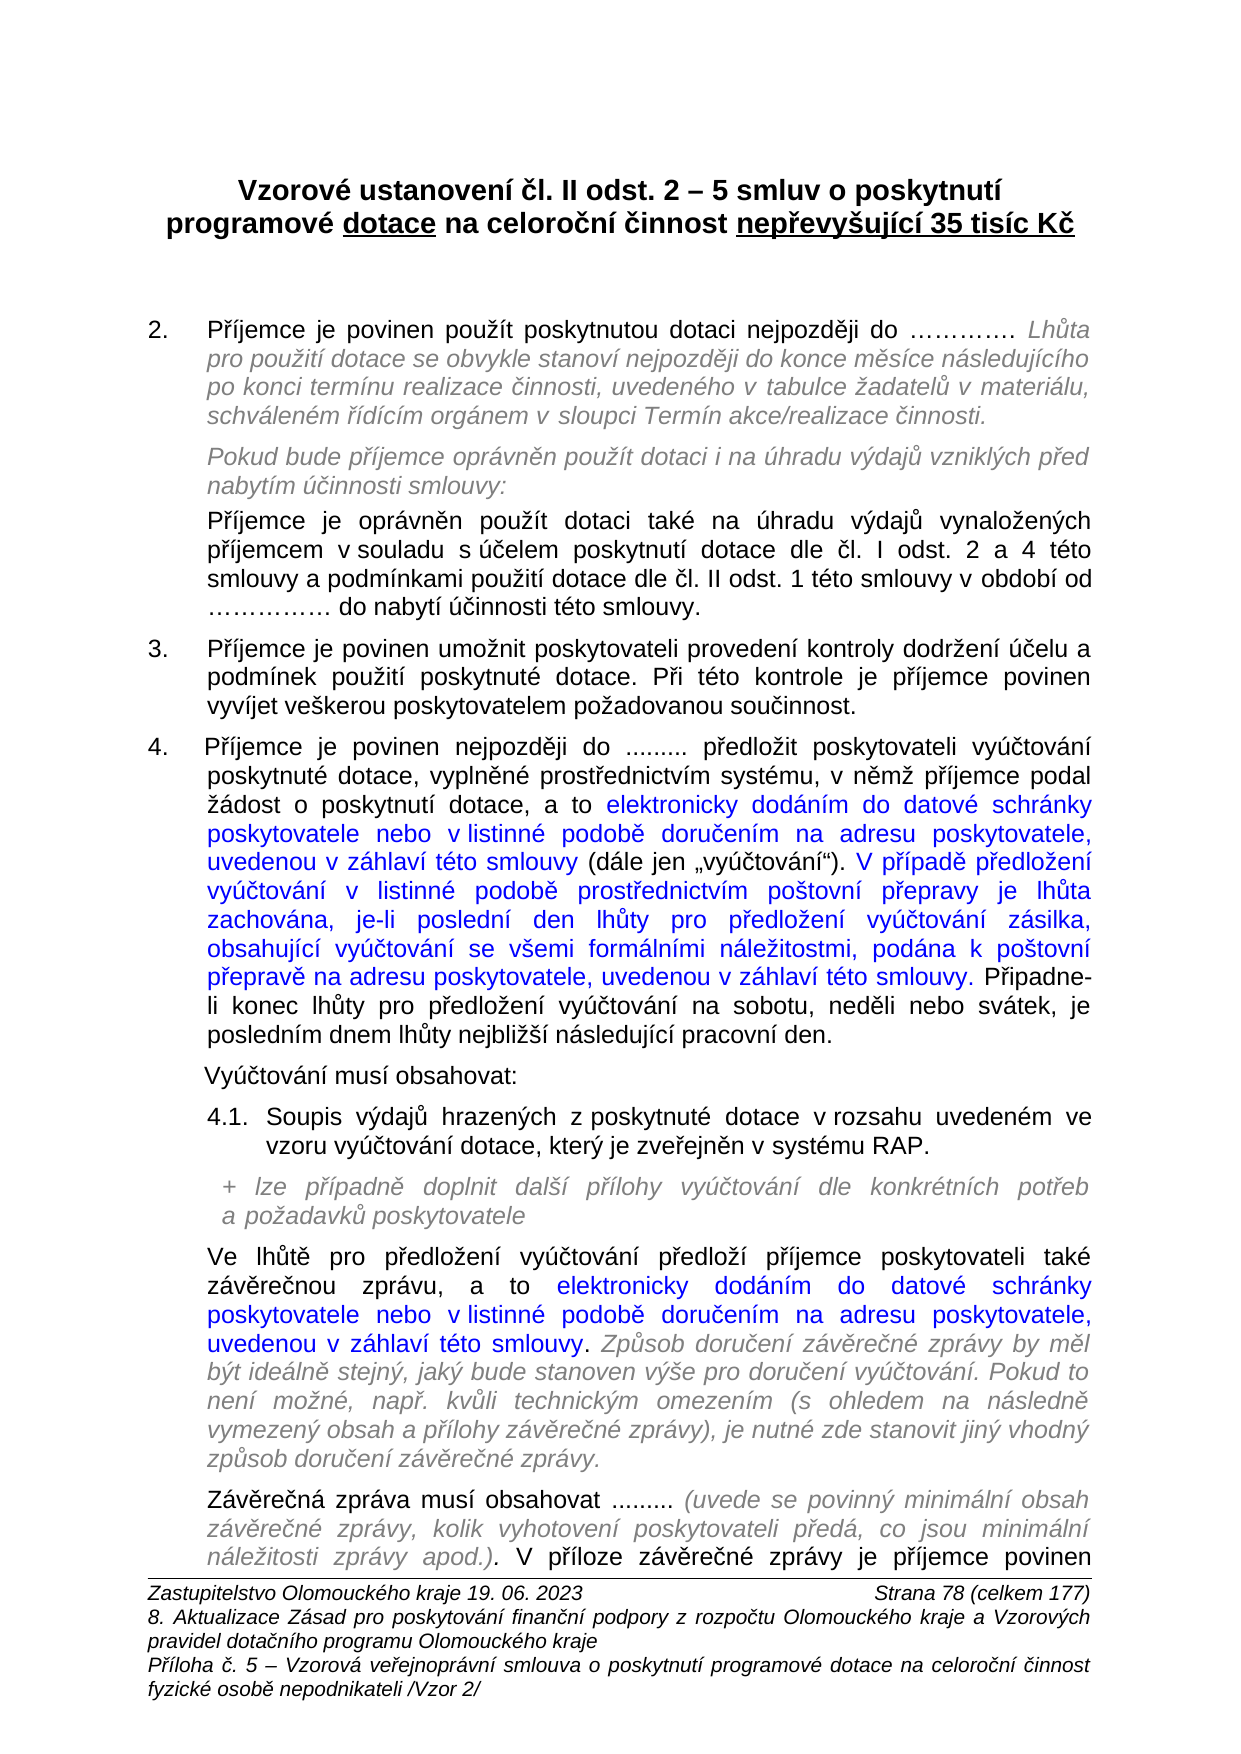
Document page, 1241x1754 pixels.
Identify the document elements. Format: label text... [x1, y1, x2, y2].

list Příjemce je povinen použít poskytnutou dotaci nejpozději do …………. Lhůta pro použití dotace se obvykle stanoví nejpozději do konce měsíce následujícího po konci termínu realizace činnosti, uvedeného v tabulce žadatelů v materiálu, schváleném řídícím orgánem v sloupci Termín akce/realizace činnosti. [148, 315, 1092, 430]
text Vyúčtování musí obsahovat: [204, 1061, 1092, 1090]
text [207, 1485, 1092, 1571]
text Pokud bude příjemce oprávněn použít dotaci i na úhradu výdajů vzniklých před nabytím účinnosti smlouvy: [207, 442, 1092, 500]
text + lze případně doplnit další přílohy vyúčtování dle konkrétních potřeb a požadavků poskytovatele [222, 1172, 1092, 1230]
list Příjemce je povinen nejpozději do ......... předložit poskytovateli vyúčtování poskytnuté dotace, vyplněné prostřednictvím systému, v němž příjemce podal žádost o poskytnutí dotace, a to elektronicky dodáním do datové schránky poskytovatele nebo v listinné podobě doručením na adresu poskytovatele, uvedenou v záhlaví této smlouvy (dále jen „vyúčtování“). V případě předložení vyúčtování v listinné podobě prostřednictvím poštovní přepravy je lhůta zachována, je-li poslední den lhůty pro předložení vyúčtování zásilka, obsahující vyúčtování se všemi formálními náležitostmi, podána k poštovní přepravě na adresu poskytovatele, uvedenou v záhlaví této smlouvy. Připadne-li konec lhůty pro předložení vyúčtování na sobotu, neděli nebo svátek, je posledním dnem lhůty nejbližší následující pracovní den. [148, 732, 1092, 1048]
text Příjemce je oprávněn použít dotaci také na úhradu výdajů vynaložených příjemcem v souladu s účelem poskytnutí dotace dle čl. I odst. 2 a 4 této smlouvy a podmínkami použití dotace dle čl. II odst. 1 této smlouvy v období od …………… do nabytí účinnosti této smlouvy. [207, 506, 1092, 621]
list Příjemce je povinen umožnit poskytovateli provedení kontroly dodržení účelu a podmínek použití poskytnuté dotace. Při této kontrole je příjemce povinen vyvíjet veškerou poskytovatelem požadovanou součinnost. [148, 633, 1092, 720]
list Soupis výdajů hrazených z poskytnuté dotace v rozsahu uvedeném ve vzoru vyúčtování dotace, který je zveřejněn v systému RAP. [207, 1102, 1092, 1160]
text Ve lhůtě pro předložení vyúčtování předloží příjemce poskytovateli také závěrečnou zprávu, a to elektronicky dodáním do datové schránky poskytovatele nebo v listinné podobě doručením na adresu poskytovatele, uvedenou v záhlaví této smlouvy. Způsob doručení závěrečné zprávy by měl být ideálně stejný, jaký bude stanoven výše pro doručení vyúčtování. Pokud to není možné, např. kvůli technickým omezením (s ohledem na následně vymezený obsah a přílohy závěrečné zprávy), je nutné zde stanovit jiný vhodný způsob doručení závěrečné zprávy. [207, 1242, 1092, 1472]
text Vzorové ustanovení čl. II odst. 2 – 5 smluv o poskytnutí programové dotace na celoroční činnost nepřevyšující 35 tisíc Kč [148, 173, 1092, 240]
